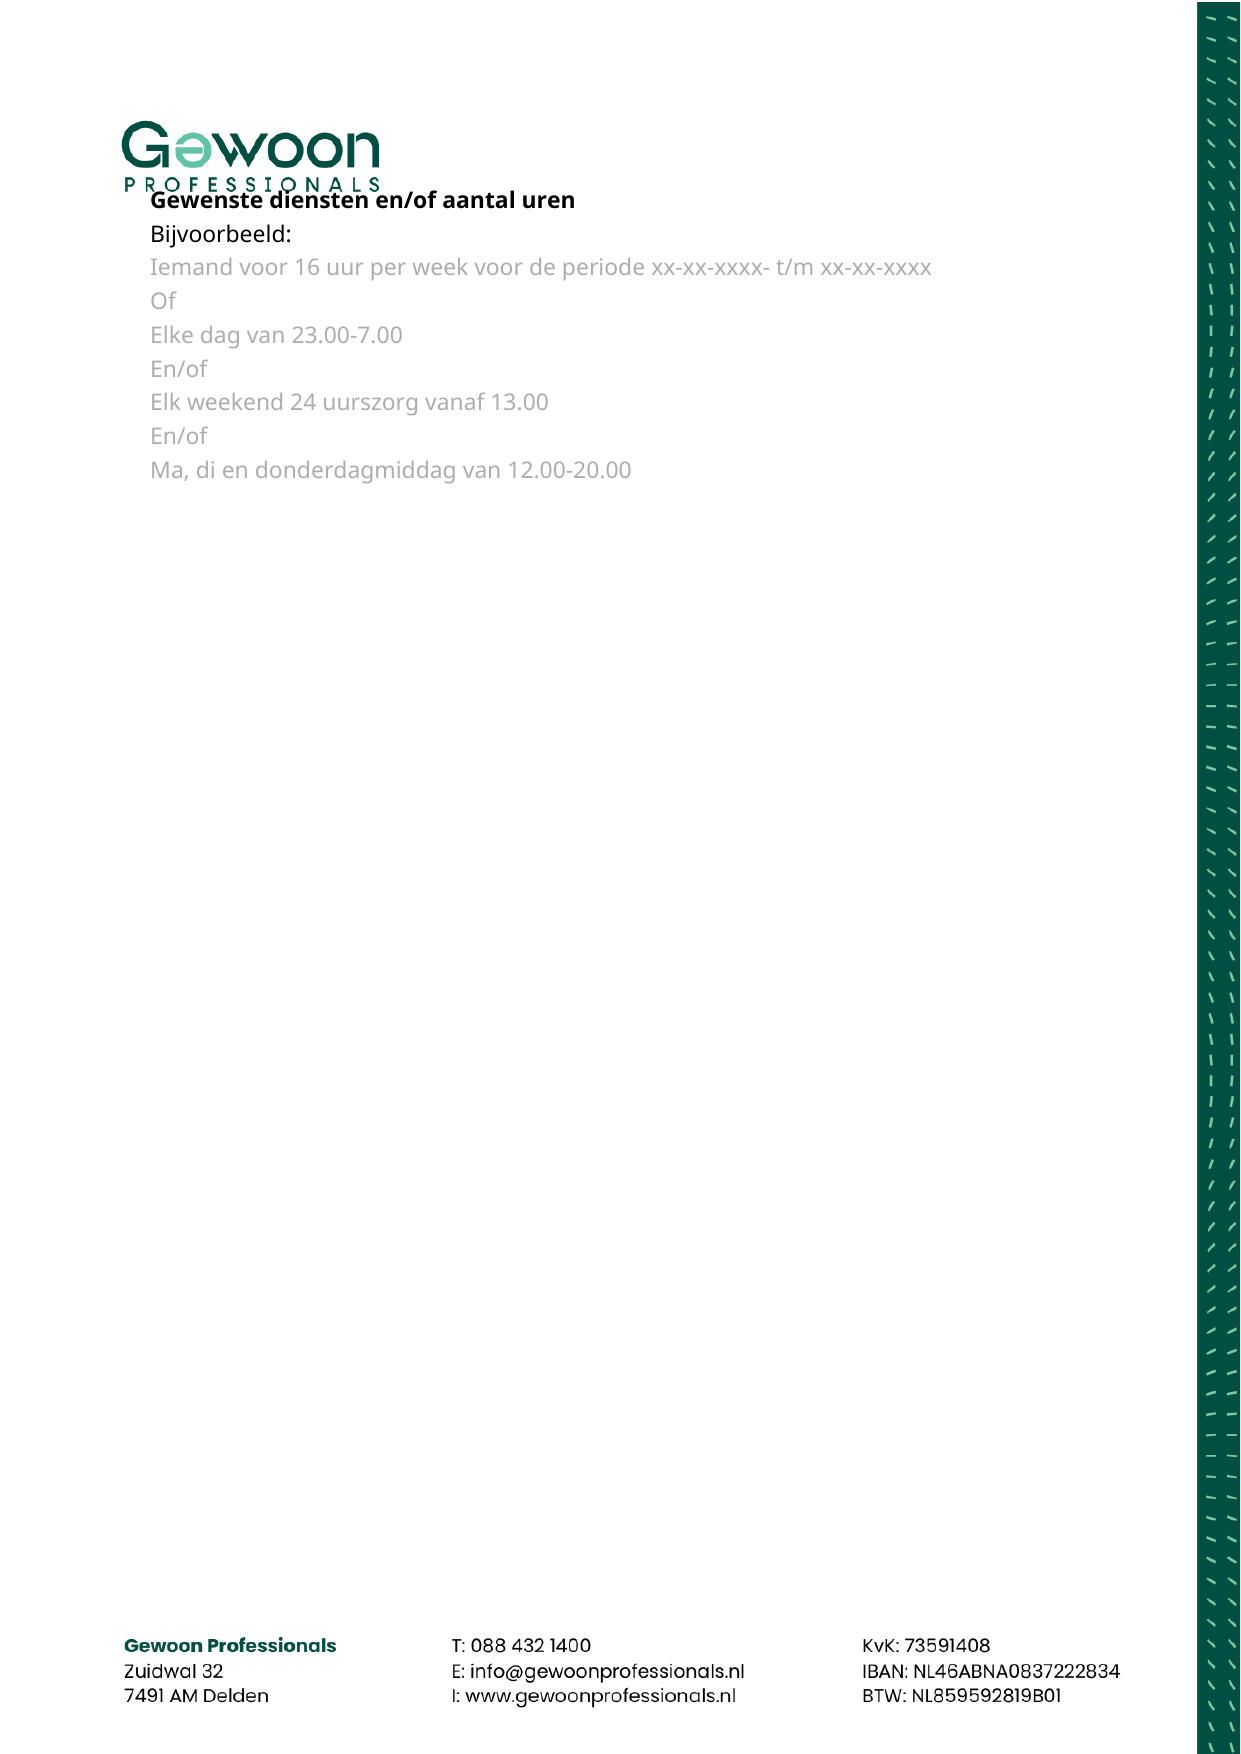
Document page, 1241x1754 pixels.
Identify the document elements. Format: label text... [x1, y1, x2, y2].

text Gewenste diensten en/of aantal uren [150, 184, 1090, 215]
picture [3, 2, 1241, 1754]
